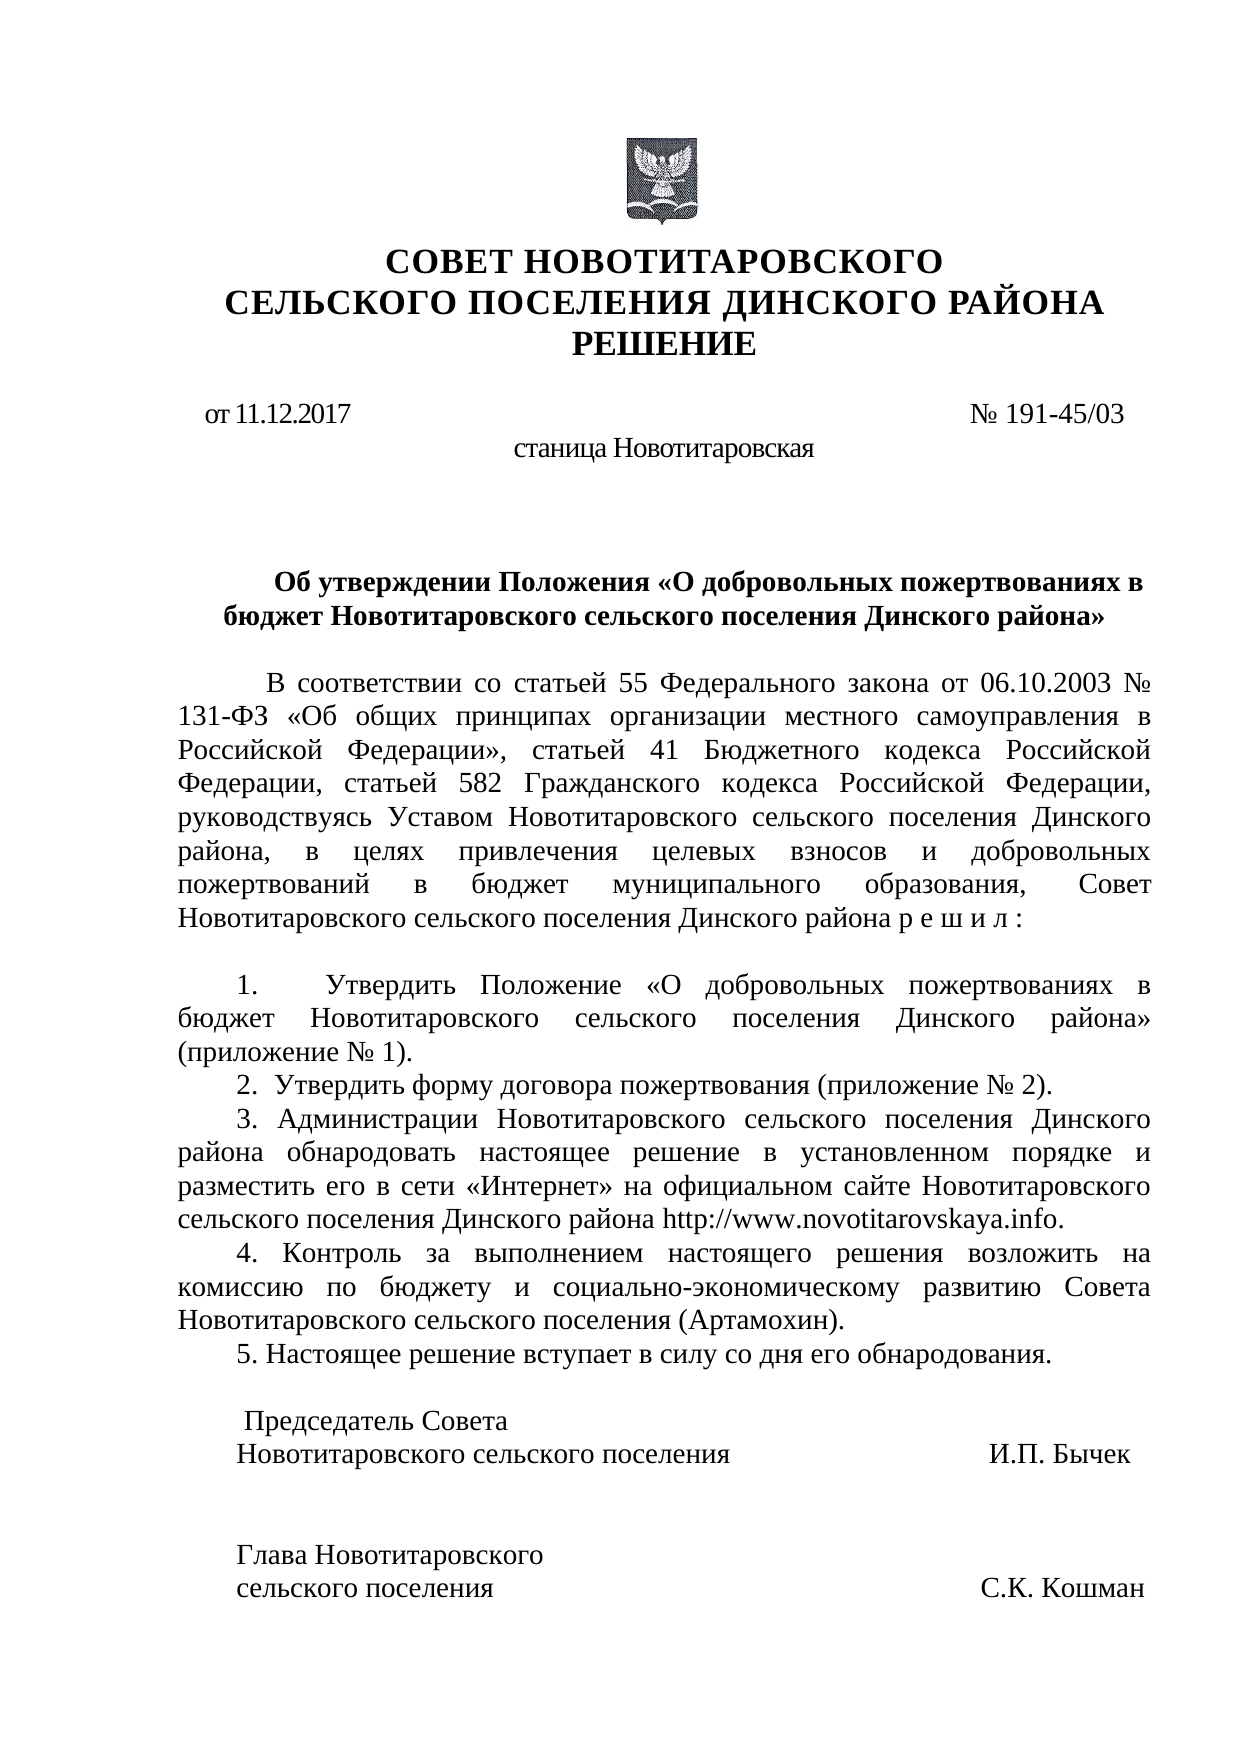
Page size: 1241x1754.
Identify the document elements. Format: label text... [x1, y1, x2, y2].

text Глава Новотитаровского [177, 1537, 1152, 1571]
text Новотитаровского сельского поселения И.П. Бычек [177, 1436, 1152, 1470]
text СОВЕТ НОВОТИТАРОВСКОГО [177, 241, 1152, 281]
picture [626, 138, 699, 225]
list Утвердить форму договора пожертвования (приложение № 2). [236, 1067, 1152, 1101]
list Утвердить Положение «О добровольных пожертвованиях в бюджет Новотитаровского сельского поселения Динского района» (приложение № 1). [177, 967, 1152, 1067]
text В соответствии со статьей 55 Федерального закона от 06.10.2003 № 131-ФЗ «Об общих принципах организации местного самоуправления в Российской Федерации», статьей 41 Бюджетного кодекса Российской Федерации, статьей 582 Гражданского кодекса Российской Федерации, руководствуясь Уставом Новотитаровского сельского поселения Динского района, в целях привлечения целевых взносов и добровольных пожертвований в бюджет муниципального образования, Совет Новотитаровского сельского поселения Динского района р е ш и л : [177, 665, 1152, 933]
text РЕШЕНИЕ [177, 322, 1152, 363]
text станица Новотитаровская [177, 430, 1152, 464]
text 3. Администрации Новотитаровского сельского поселения Динского района обнародовать настоящее решение в установленном порядке и разместить его в сети «Интернет» на официальном сайте Новотитаровского сельского поселения Динского района http://www.novotitarovskaya.info. [177, 1101, 1152, 1235]
text 4. Контроль за выполнением настоящего решения возложить на комиссию по бюджету и социально-экономическому развитию Совета Новотитаровского сельского поселения (Артамохин). [177, 1235, 1152, 1336]
text Об утверждении Положения «О добровольных пожертвованиях в бюджет Новотитаровского сельского поселения Динского района» [177, 564, 1152, 631]
text Председатель Совета [177, 1403, 1152, 1436]
text СЕЛЬСКОГО ПОСЕЛЕНИЯ ДИНСКОГО РАЙОНА [177, 281, 1152, 322]
text 5. Настоящее решение вступает в силу со дня его обнародования. [177, 1336, 1152, 1369]
text сельского поселения С.К. Кошман [177, 1571, 1152, 1604]
text от 11.12.2017 № 191-45/03 [177, 397, 1152, 430]
